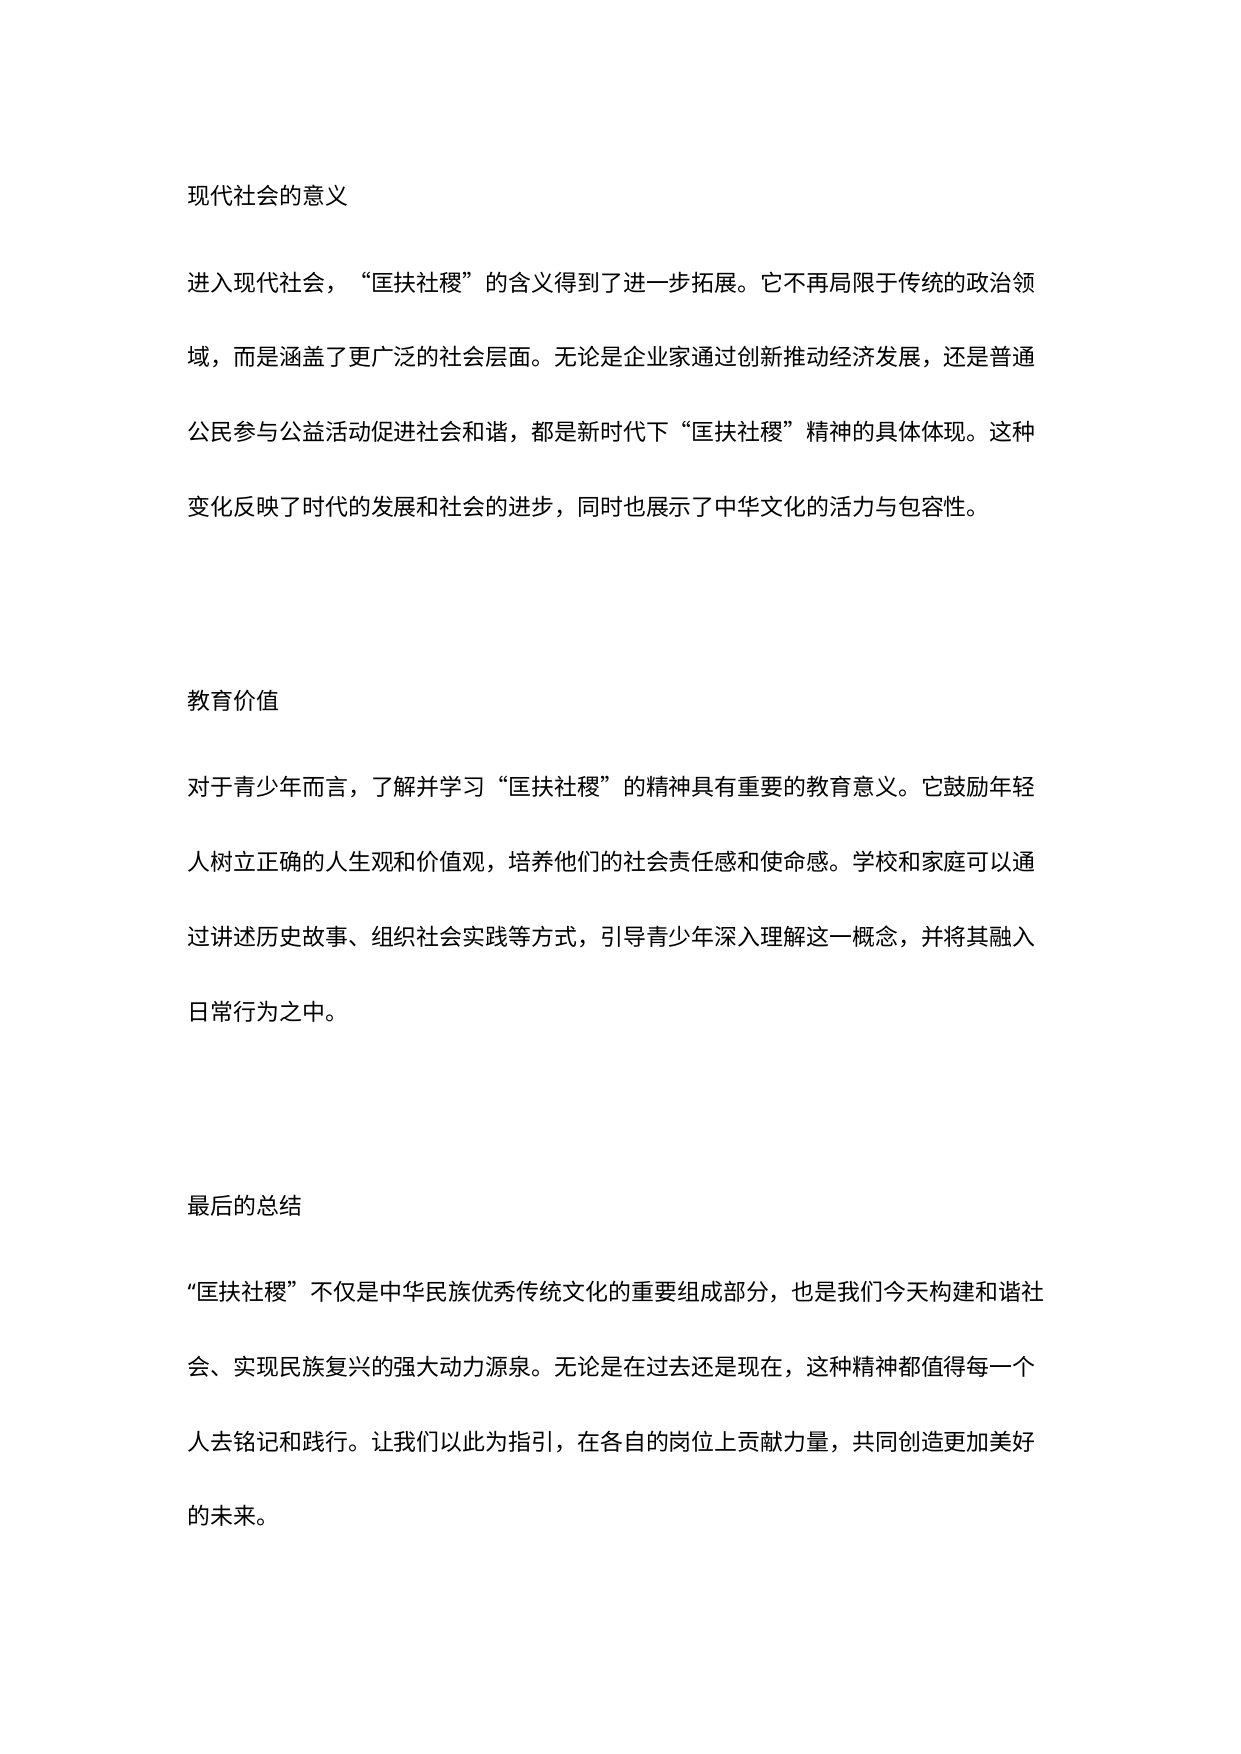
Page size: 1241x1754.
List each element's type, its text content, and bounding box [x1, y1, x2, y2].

text 教育价值 [187, 667, 1053, 732]
text 对于青少年而言，了解并学习“匡扶社稷”的精神具有重要的教育意义。它鼓励年轻人树立正确的人生观和价值观，培养他们的社会责任感和使命感。学校和家庭可以通过讲述历史故事、组织社会实践等方式，引导青少年深入理解这一概念，并将其融入日常行为之中。 [187, 753, 1053, 1042]
text 现代社会的意义 [187, 162, 1053, 227]
text “匡扶社稷”不仅是中华民族优秀传统文化的重要组成部分，也是我们今天构建和谐社会、实现民族复兴的强大动力源泉。无论是在过去还是现在，这种精神都值得每一个人去铭记和践行。让我们以此为指引，在各自的岗位上贡献力量，共同创造更加美好的未来。 [187, 1258, 1053, 1547]
text 最后的总结 [187, 1172, 1053, 1237]
text 进入现代社会，“匡扶社稷”的含义得到了进一步拓展。它不再局限于传统的政治领域，而是涵盖了更广泛的社会层面。无论是企业家通过创新推动经济发展，还是普通公民参与公益活动促进社会和谐，都是新时代下“匡扶社稷”精神的具体体现。这种变化反映了时代的发展和社会的进步，同时也展示了中华文化的活力与包容性。 [187, 248, 1053, 538]
